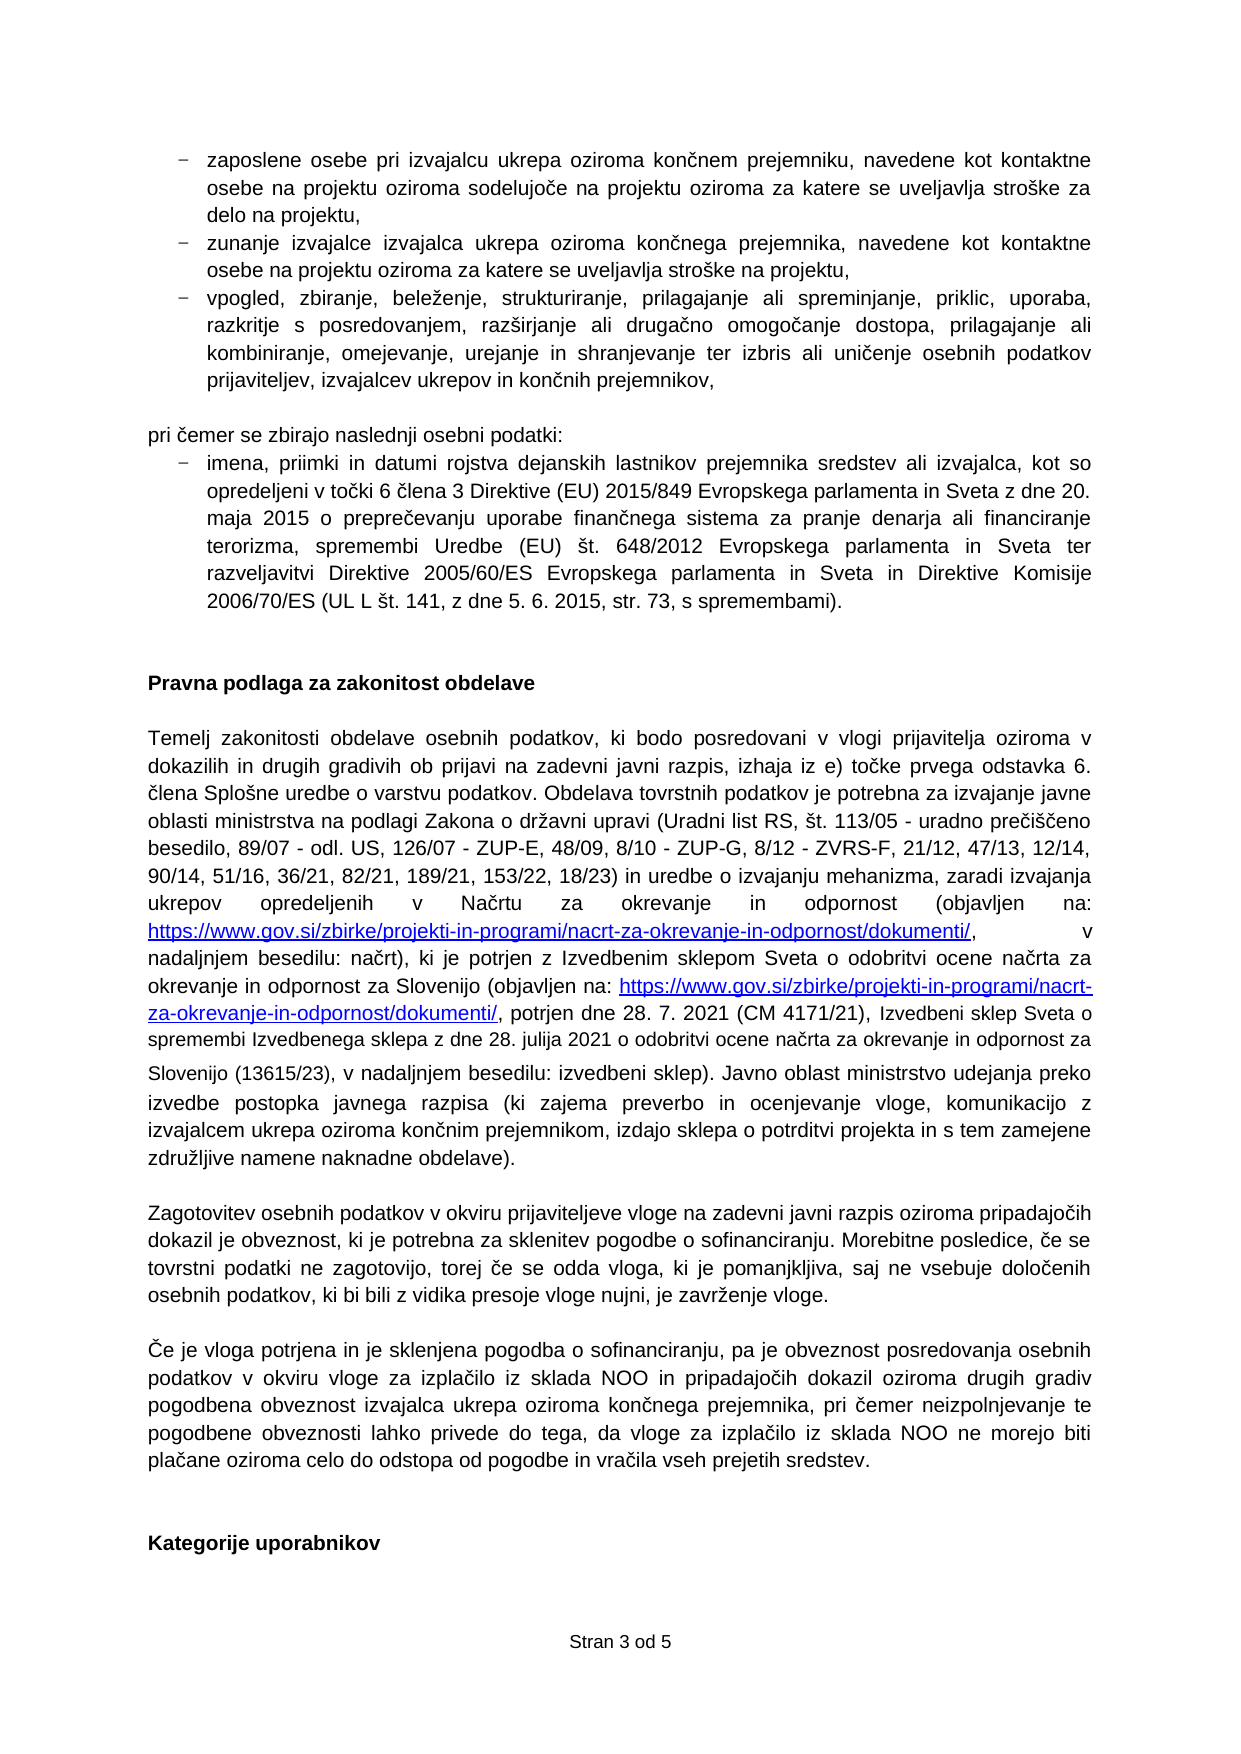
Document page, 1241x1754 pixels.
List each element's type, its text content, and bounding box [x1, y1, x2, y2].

list imena, priimki in datumi rojstva dejanskih lastnikov prejemnika sredstev ali izvajalca, kot so opredeljeni v točki 6 člena 3 Direktive (EU) 2015/849 Evropskega parlamenta in Sveta z dne 20. maja 2015 o preprečevanju uporabe finančnega sistema za pranje denarja ali financiranje terorizma, spremembi Uredbe (EU) št. 648/2012 Evropskega parlamenta in Sveta ter razveljavitvi Direktive 2005/60/ES Evropskega parlamenta in Sveta in Direktive Komisije 2006/70/ES (UL L št. 141, z dne 5. 6. 2015, str. 73, s spremembami). [177, 451, 1093, 612]
text Kategorije uporabnikov [148, 1530, 1093, 1554]
list zunanje izvajalce izvajalca ukrepa oziroma končnega prejemnika, navedene kot kontaktne osebe na projektu oziroma za katere se uveljavlja stroške na projektu, [177, 230, 1093, 282]
list zaposlene osebe pri izvajalcu ukrepa oziroma končnem prejemniku, navedene kot kontaktne osebe na projektu oziroma sodelujoče na projektu oziroma za katere se uveljavlja stroške za delo na projektu, [177, 148, 1093, 227]
text Temelj zakonitosti obdelave osebnih podatkov, ki bodo posredovani v vlogi prijavitelja oziroma v dokazilih in drugih gradivih ob prijavi na zadevni javni razpis, izhaja iz e) točke prvega odstavka 6. člena Splošne uredbe o varstvu podatkov. Obdelava tovrstnih podatkov je potrebna za izvajanje javne oblasti ministrstva na podlagi Zakona o državni upravi (Uradni list RS, št. 113/05 - uradno prečiščeno besedilo, 89/07 - odl. US, 126/07 - ZUP-E, 48/09, 8/10 - ZUP-G, 8/12 - ZVRS-F, 21/12, 47/13, 12/14, 90/14, 51/16, 36/21, 82/21, 189/21, 153/22, 18/23) in uredbe o izvajanju mehanizma, zaradi izvajanja ukrepov opredeljenih v Načrtu za okrevanje in odpornost (objavljen na: https://www.gov.si/zbirke/projekti-in-programi/nacrt-za-okrevanje-in-odpornost/dokumenti/, v nadaljnjem besedilu: načrt), ki je potrjen z Izvedbenim sklepom Sveta o odobritvi ocene načrta za okrevanje in odpornost za Slovenijo (objavljen na: https://www.gov.si/zbirke/projekti-in-programi/nacrt-za-okrevanje-in-odpornost/dokumenti/, potrjen dne 28. 7. 2021 (CM 4171/21), Izvedbeni sklep Sveta o spremembi Izvedbenega sklepa z dne 28. julija 2021 o odobritvi ocene načrta za okrevanje in odpornost za Slovenijo (13615/23), v nadaljnjem besedilu: izvedbeni sklep). Javno oblast ministrstvo udejanja preko izvedbe postopka javnega razpisa (ki zajema preverbo in ocenjevanje vloge, komunikacijo z izvajalcem ukrepa oziroma končnim prejemnikom, izdajo sklepa o potrditvi projekta in s tem zamejene združljive namene naknadne obdelave). [148, 726, 1093, 1169]
text pri čemer se zbirajo naslednji osebni podatki: [148, 423, 1093, 447]
text Če je vloga potrjena in je sklenjena pogodba o sofinanciranju, pa je obveznost posredovanja osebnih podatkov v okviru vloge za izplačilo iz sklada NOO in pripadajočih dokazil oziroma drugih gradiv pogodbena obveznost izvajalca ukrepa oziroma končnega prejemnika, pri čemer neizpolnjevanje te pogodbene obveznosti lahko privede do tega, da vloge za izplačilo iz sklada NOO ne morejo biti plačane oziroma celo do odstopa od pogodbe in vračila vseh prejetih sredstev. [148, 1338, 1093, 1472]
text Pravna podlaga za zakonitost obdelave [148, 671, 1093, 695]
text Zagotovitev osebnih podatkov v okviru prijaviteljeve vloge na zadevni javni razpis oziroma pripadajočih dokazil je obveznost, ki je potrebna za sklenitev pogodbe o sofinanciranju. Morebitne posledice, če se tovrstni podatki ne zagotovijo, torej če se odda vloga, ki je pomanjkljiva, saj ne vsebuje določenih osebnih podatkov, ki bi bili z vidika presoje vloge nujni, je zavrženje vloge. [148, 1200, 1093, 1307]
